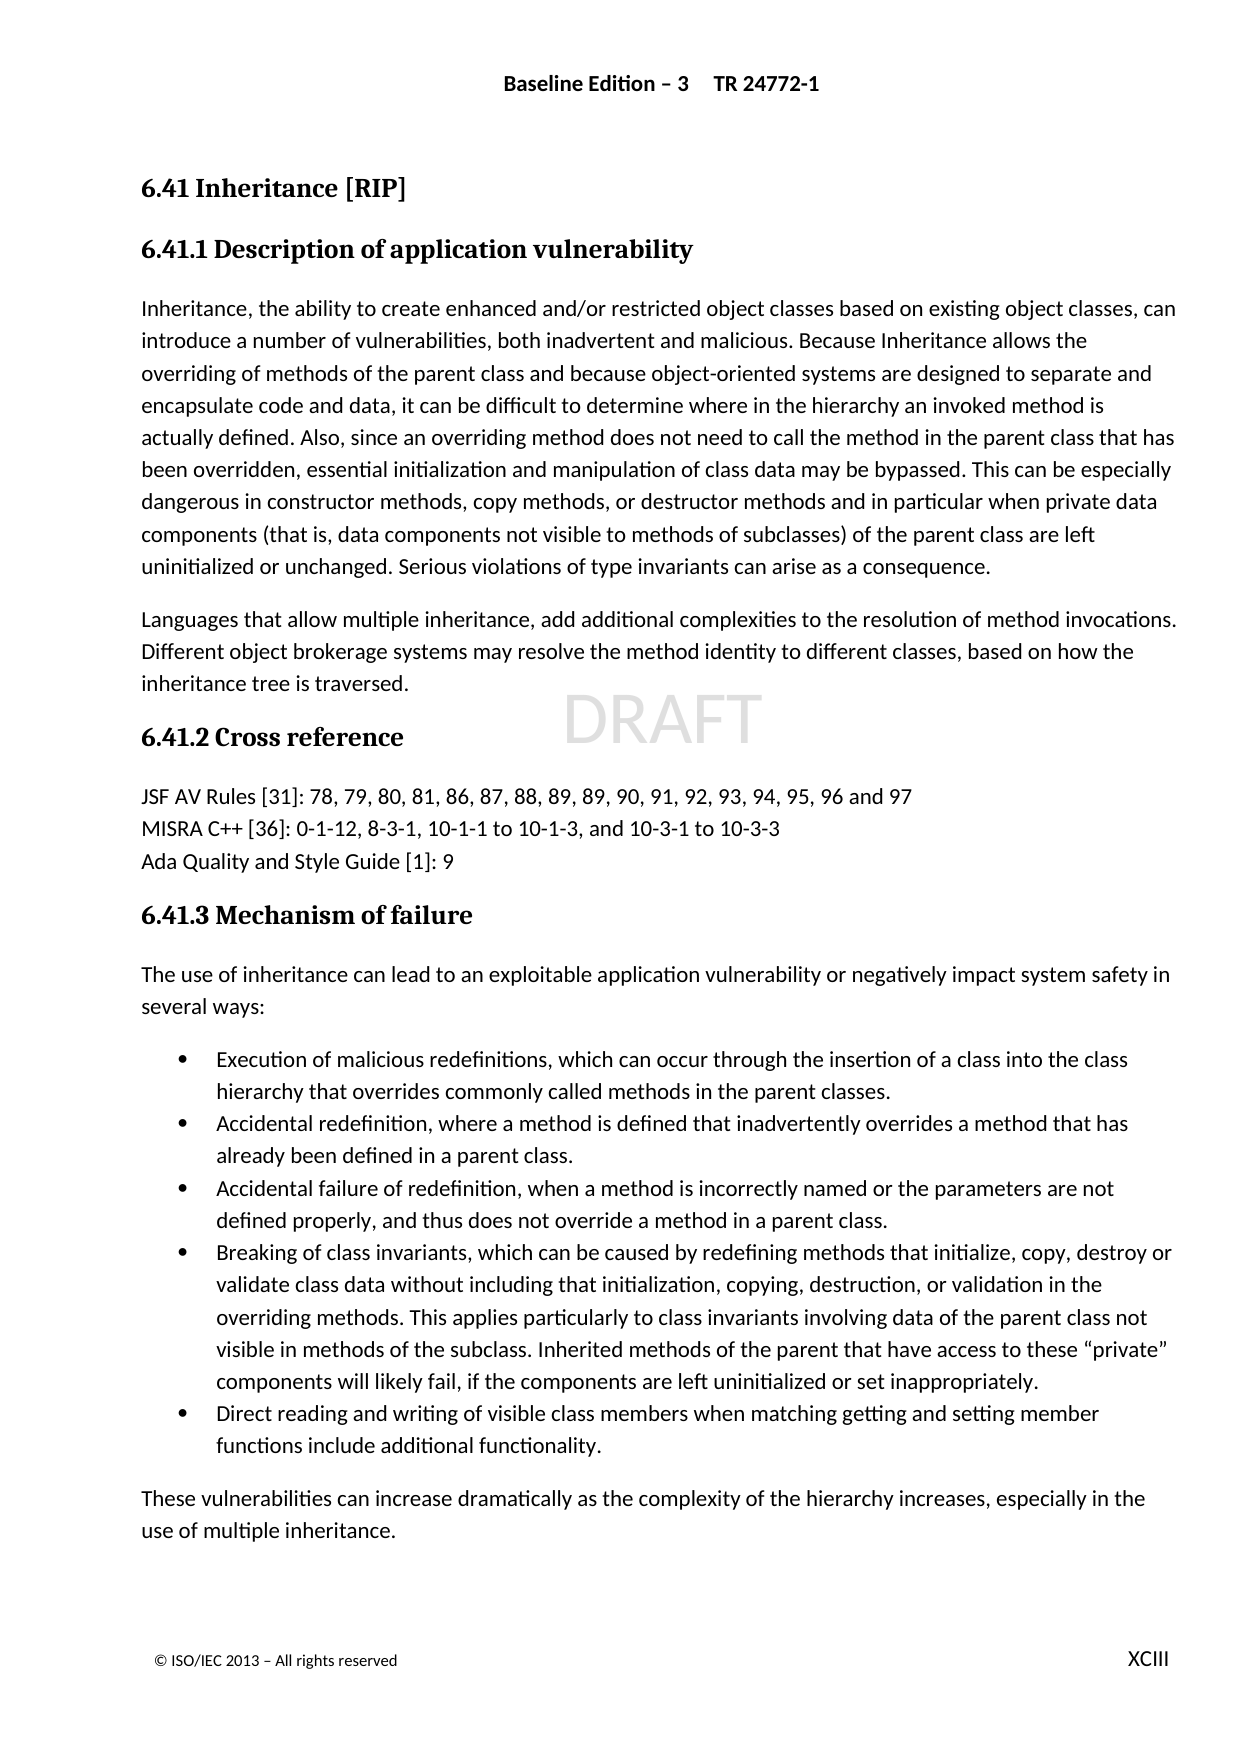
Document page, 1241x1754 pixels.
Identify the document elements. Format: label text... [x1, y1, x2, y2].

subtitle 6.41.1 Description of application vulnerability [141, 234, 1182, 265]
list Breaking of class invariants, which can be caused by redefining methods that initialize, copy, destroy or validate class data without including that initialization, copying, destruction, or validation in the overriding methods. This applies particularly to class invariants involving data of the parent class not visible in methods of the subclass. Inherited methods of the parent that have access to these “private” components will likely fail, if the components are left uninitialized or set inappropriately. [178, 1238, 1182, 1395]
subtitle 6.41.2 Cross reference [141, 722, 1182, 753]
text Ada Quality and Style Guide [1]: 9 [141, 847, 1182, 875]
list Accidental failure of redefinition, when a method is incorrectly named or the parameters are not defined properly, and thus does not override a method in a parent class. [178, 1174, 1182, 1234]
list Execution of malicious redefinitions, which can occur through the insertion of a class into the class hierarchy that overrides commonly called methods in the parent classes. [178, 1045, 1182, 1105]
text These vulnerabilities can increase dramatically as the complexity of the hierarchy increases, especially in the use of multiple inheritance. [141, 1484, 1182, 1544]
subtitle 6.41 Inheritance [RIP] [141, 173, 1182, 205]
list Direct reading and writing of visible class members when matching getting and setting member functions include additional functionality. [178, 1399, 1182, 1459]
text Languages that allow multiple inheritance, add additional complexities to the resolution of method invocations. Different object brokerage systems may resolve the method identity to different classes, based on how the inheritance tree is traversed. [141, 605, 1182, 697]
text MISRA C++ [36]: 0-1-12, 8-3-1, 10-1-1 to 10-1-3, and 10-3-1 to 10-3-3 [141, 814, 1182, 843]
text The use of inheritance can lead to an exploitable application vulnerability or negatively impact system safety in several ways: [141, 960, 1182, 1020]
list Accidental redefinition, where a method is defined that inadvertently overrides a method that has already been defined in a parent class. [178, 1109, 1182, 1170]
text Inheritance, the ability to create enhanced and/or restricted object classes based on existing object classes, can introduce a number of vulnerabilities, both inadvertent and malicious. Because Inheritance allows the overriding of methods of the parent class and because object-oriented systems are designed to separate and encapsulate code and data, it can be difficult to determine where in the hierarchy an invoked method is actually defined. Also, since an overriding method does not need to call the method in the parent class that has been overridden, essential initialization and manipulation of class data may be bypassed. This can be especially dangerous in constructor methods, copy methods, or destructor methods and in particular when private data components (that is, data components not visible to methods of subclasses) of the parent class are left uninitialized or unchanged. Serious violations of type invariants can arise as a consequence. [141, 294, 1182, 580]
subtitle 6.41.3 Mechanism of failure [141, 900, 1182, 931]
text JSF AV Rules [31]: 78, 79, 80, 81, 86, 87, 88, 89, 89, 90, 91, 92, 93, 94, 95, 96 and 97 [141, 782, 1182, 810]
